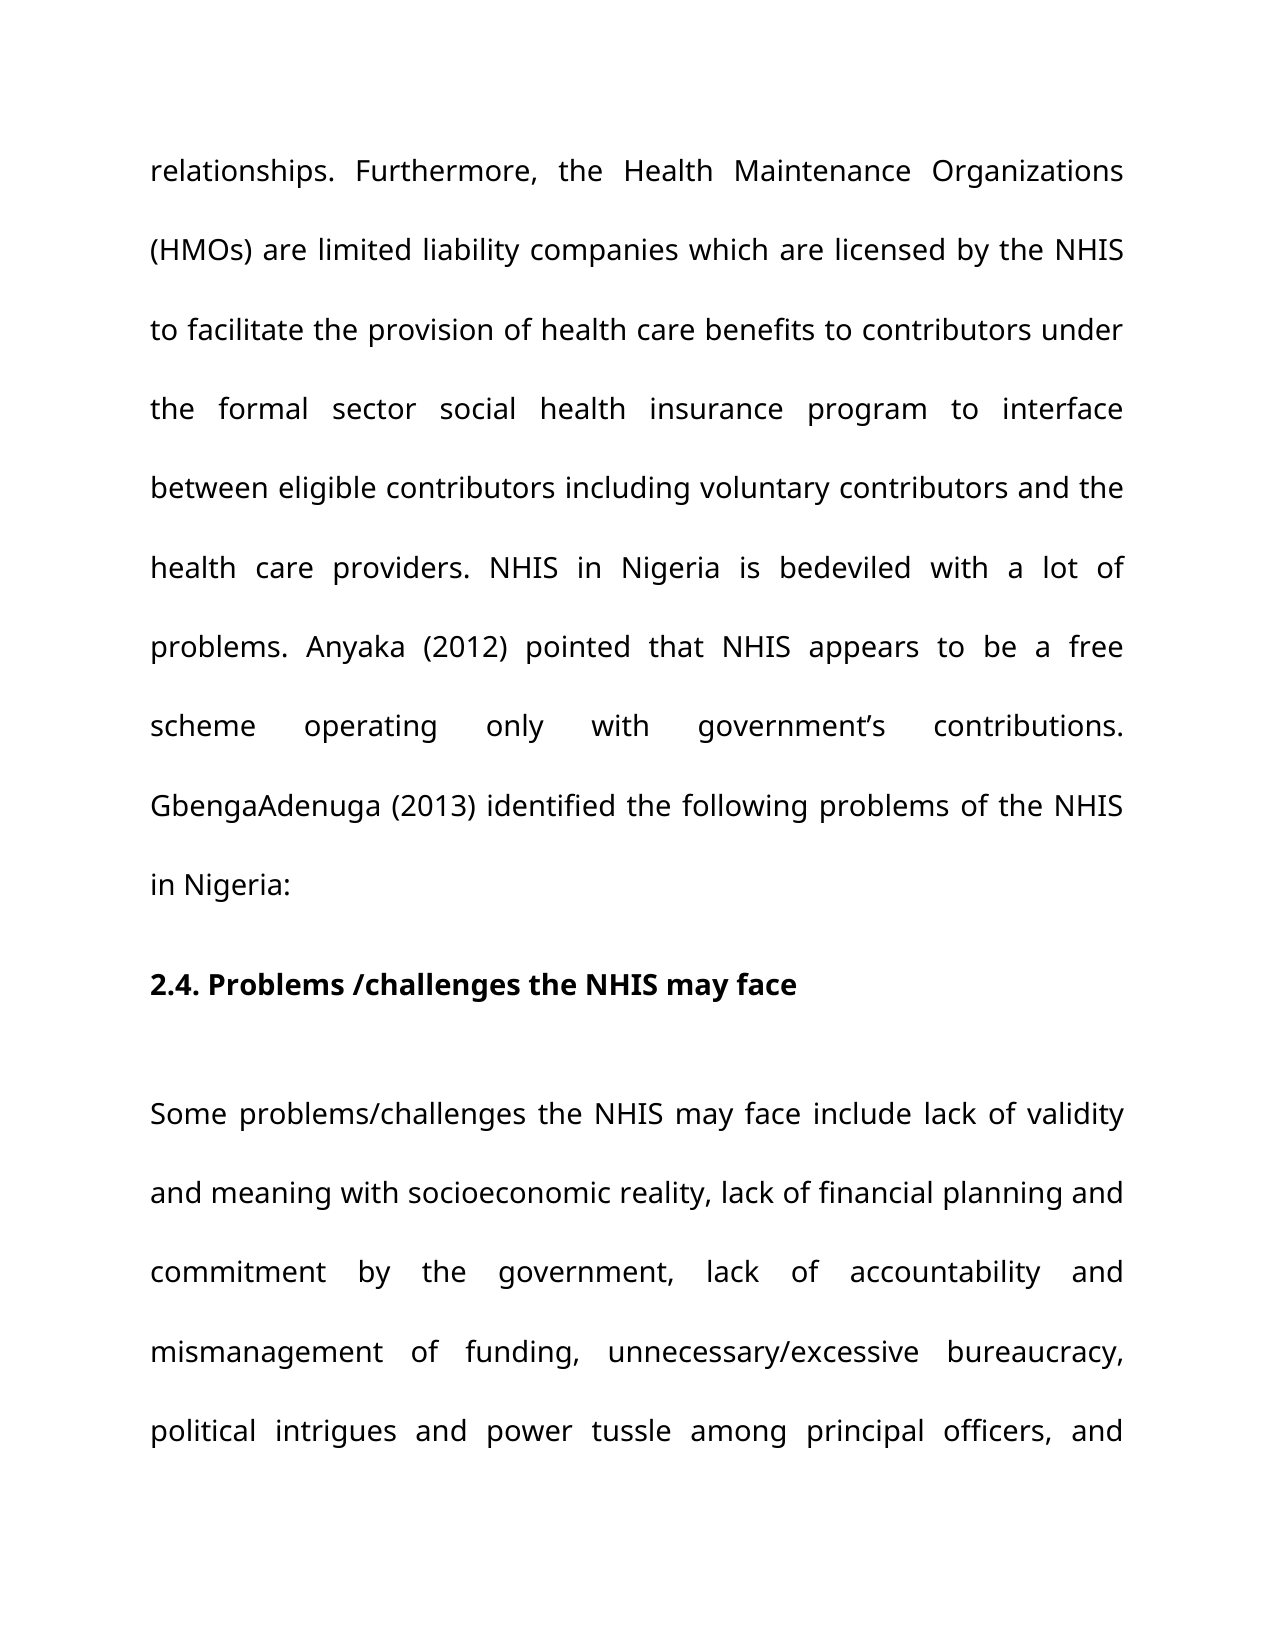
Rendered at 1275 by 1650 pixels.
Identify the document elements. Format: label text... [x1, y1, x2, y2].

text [150, 150, 1125, 904]
text 2.4. Problems /challenges the NHIS may face [150, 964, 1125, 1004]
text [150, 1093, 1125, 1450]
